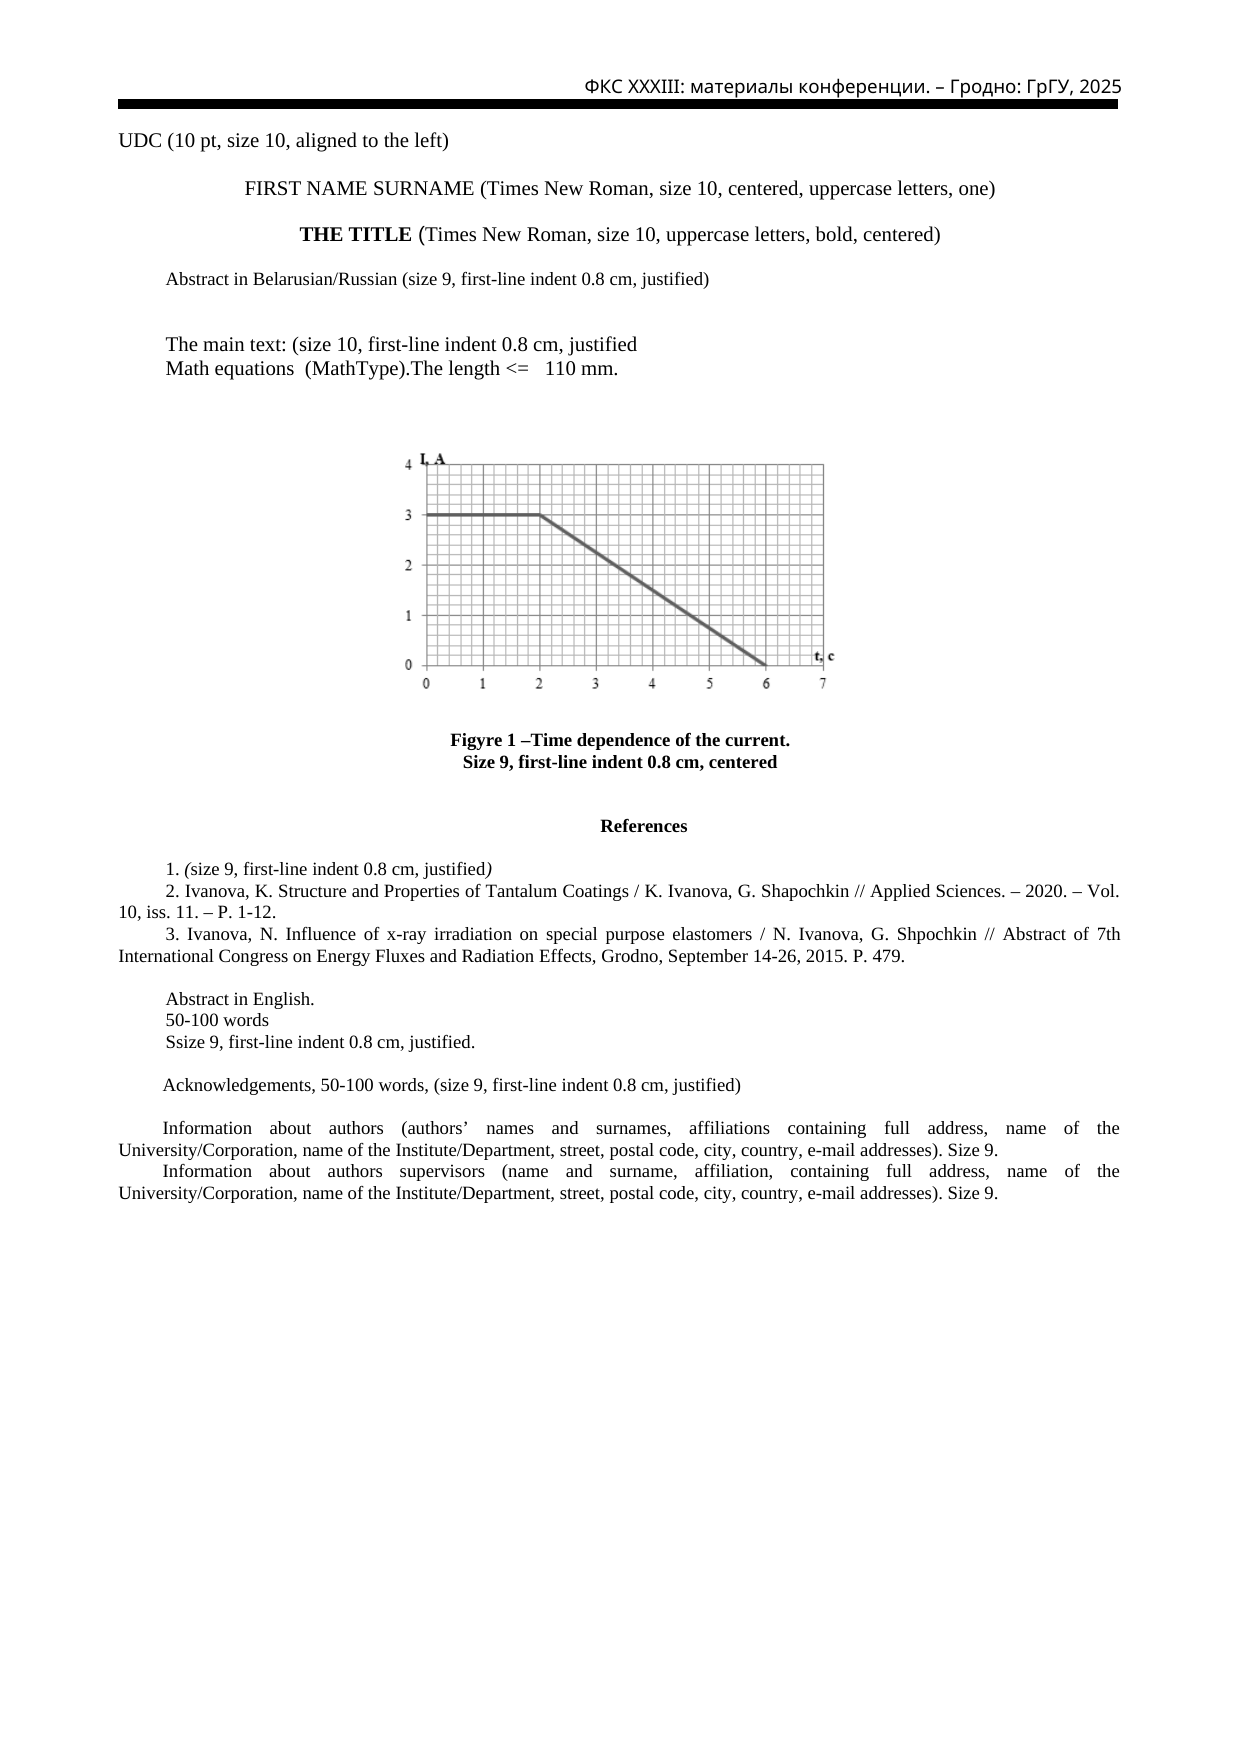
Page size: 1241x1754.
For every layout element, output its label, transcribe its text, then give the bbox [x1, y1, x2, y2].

text The main text: (size 10, first-line indent 0.8 cm, justified [118, 332, 1122, 356]
text THE TITLE (Times New Roman, size 10, uppercase letters, bold, centered) [118, 222, 1122, 246]
text 2. Ivanova, K. Structure and Properties of Tantalum Coatings / K. Ivanova, G. Shapochkin // Applied Sciences. – 2020. – Vol. 10, iss. 11. – P. 1-12. [118, 880, 1122, 923]
text Information about authors supervisors (name and surname, affiliation, containing full address, name of the University/Corporation, name of the Institute/Department, street, postal code, city, country, e-mail addresses). Size 9. [118, 1160, 1122, 1203]
text 50-100 words [118, 1009, 1122, 1031]
text Information about authors (authors’ names and surnames, affiliations containing full address, name of the University/Corporation, name of the Institute/Department, street, postal code, city, country, e-mail addresses). Size 9. [118, 1117, 1122, 1160]
text UDC (10 pt, size 10, aligned to the left) [118, 128, 1122, 152]
text Acknowledgements, 50-100 words, (size 9, first-line indent 0.8 cm, justified) [118, 1074, 1122, 1096]
text Abstract in English. [118, 988, 1122, 1009]
text 1. (size 9, first-line indent 0.8 cm, justified) [118, 858, 1122, 880]
text Abstract in Belarusian/Russian (size 9, first-line indent 0.8 cm, justified) [118, 268, 1122, 289]
picture [397, 450, 843, 705]
text Ssize 9, first-line indent 0.8 cm, justified. [118, 1031, 1122, 1052]
text 3. Ivanova, N. Influence of x-ray irradiation on special purpose elastomers / N. Ivanova, G. Shpochkin // Abstract of 7th International Congress on Energy Fluxes and Radiation Effects, Grodno, September 14-26, 2015. P. 479. [118, 923, 1122, 966]
text FIRST NAME SURNAME (Times New Roman, size 10, centered, uppercase letters, one) [118, 176, 1122, 200]
text References [118, 815, 1122, 837]
text Math equations (MathType).The length <= 110 mm. [118, 356, 1122, 380]
text Figyre 1 –Time dependence of the current. [118, 729, 1122, 751]
text Size 9, first-line indent 0.8 cm, centered [118, 751, 1122, 772]
